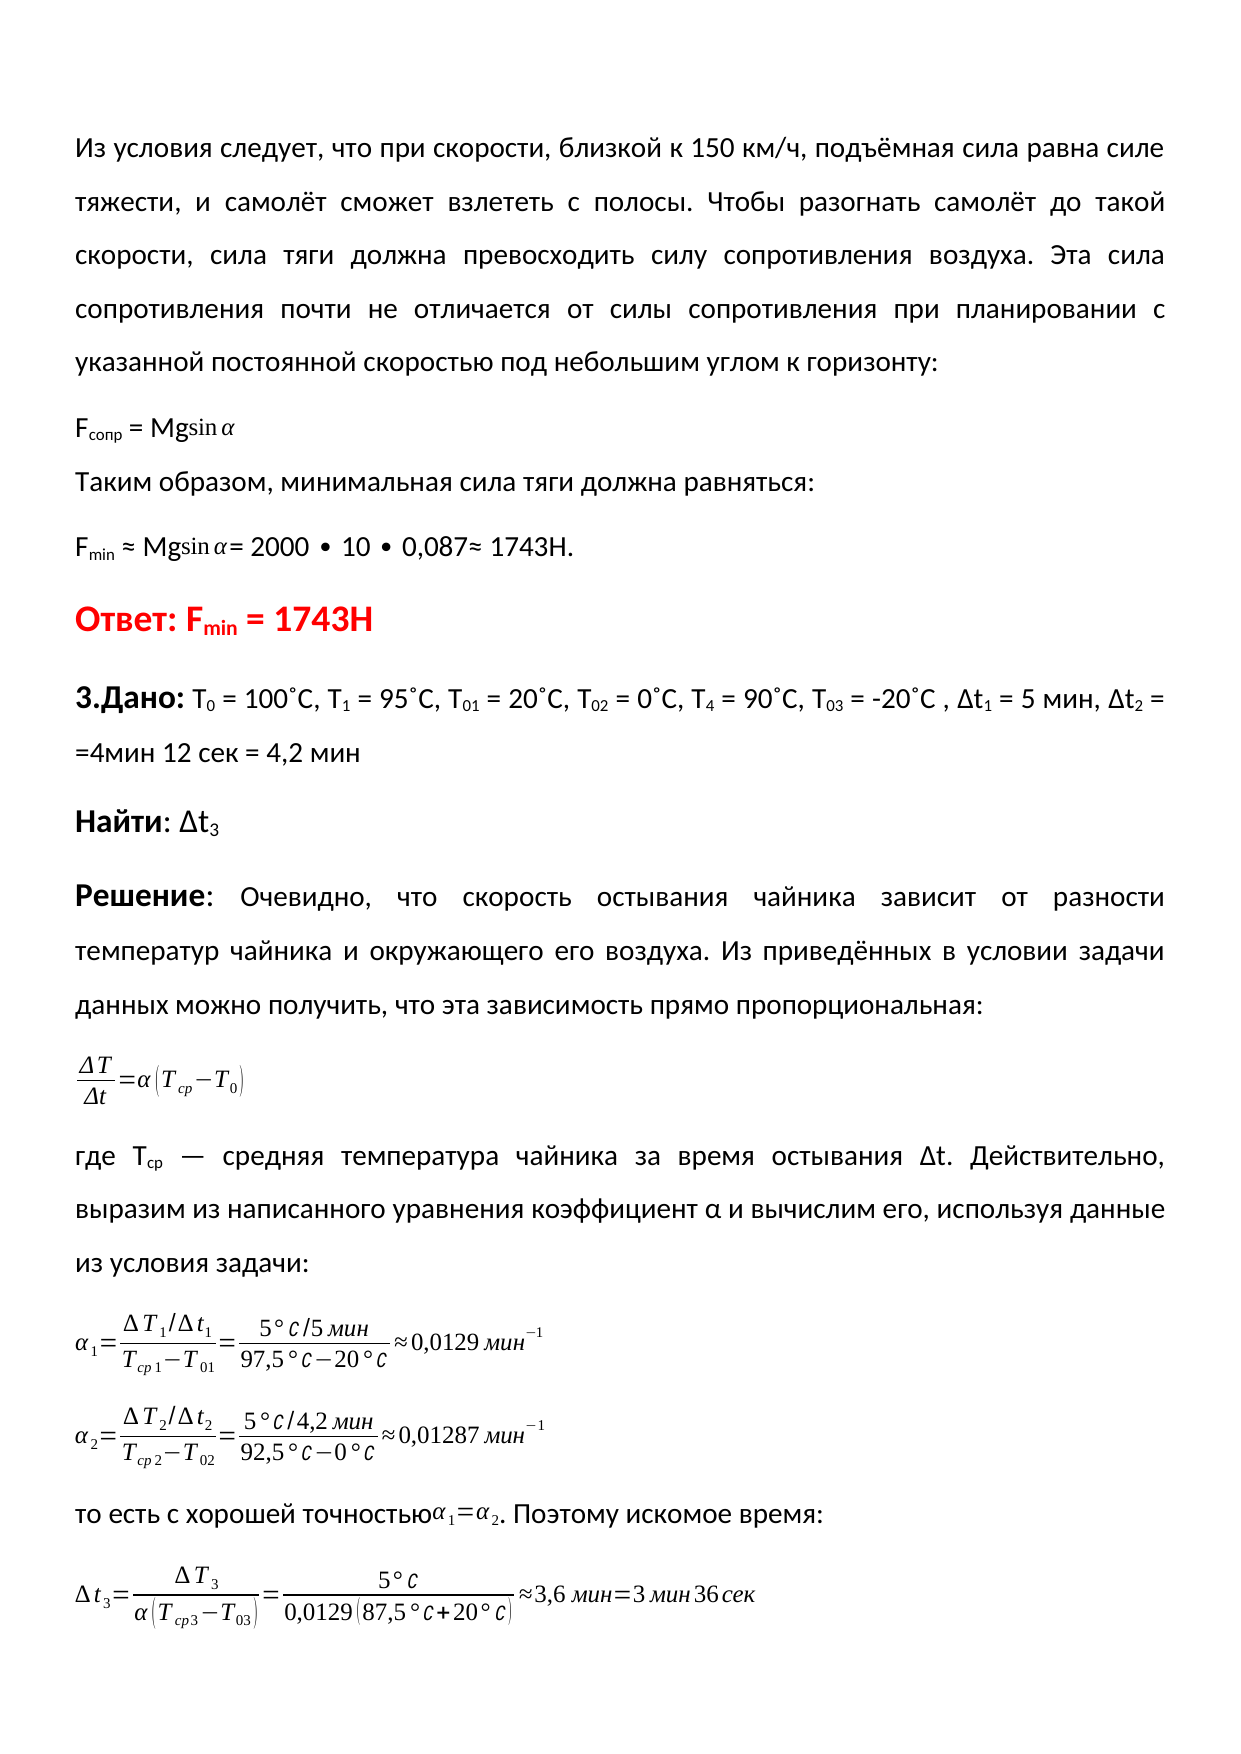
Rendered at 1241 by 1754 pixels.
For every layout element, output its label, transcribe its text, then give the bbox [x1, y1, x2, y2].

text где Tср — средняя температура чайника за время остывания Δt. Действительно, выразим из написанного уравнения коэффициент α и вычислим его, используя данные из условия задачи: [75, 1137, 1165, 1279]
text Из условия следует, что при скорости, близкой к 150 км/ч, подъёмная сила равна силе тяжести, и самолёт сможет взлететь с полосы. Чтобы разогнать самолёт до такой скорости, сила тяги должна превосходить силу сопротивления воздуха. Эта сила сопротивления почти не отличается от силы сопротивления при планировании с указанной постоянной скоростью под небольшим углом к горизонту: [75, 129, 1165, 379]
text Fсопр = Mg [75, 409, 1165, 445]
text Решение: Очевидно, что скорость остывания чайника зависит от разности температур чайника и окружающего его воздуха. Из приведённых в условии задачи данных можно получить, что эта зависимость прямо пропорциональная: [75, 874, 1165, 1021]
text Ответ: Fmin = 1743H [75, 594, 1165, 640]
text 3.Дано: T0 = 100˚C, T1 = 95˚C, T01 = 20˚C, T02 = 0˚C, T4 = 90˚C, T03 = -20˚C , Δt1 = 5 мин, Δt2 = =4мин 12 сек = 4,2 мин [75, 676, 1165, 770]
text Найти: Δt3 [75, 800, 1165, 841]
text Fmin ≈ Mg= 2000 ∙ 10 ∙ 0,087≈ 1743H. [75, 528, 1165, 564]
text Таким образом, минимальная сила тяги должна равняться: [75, 463, 1165, 498]
text то есть с хорошей точностью. Поэтому искомое время: [75, 1496, 1165, 1531]
